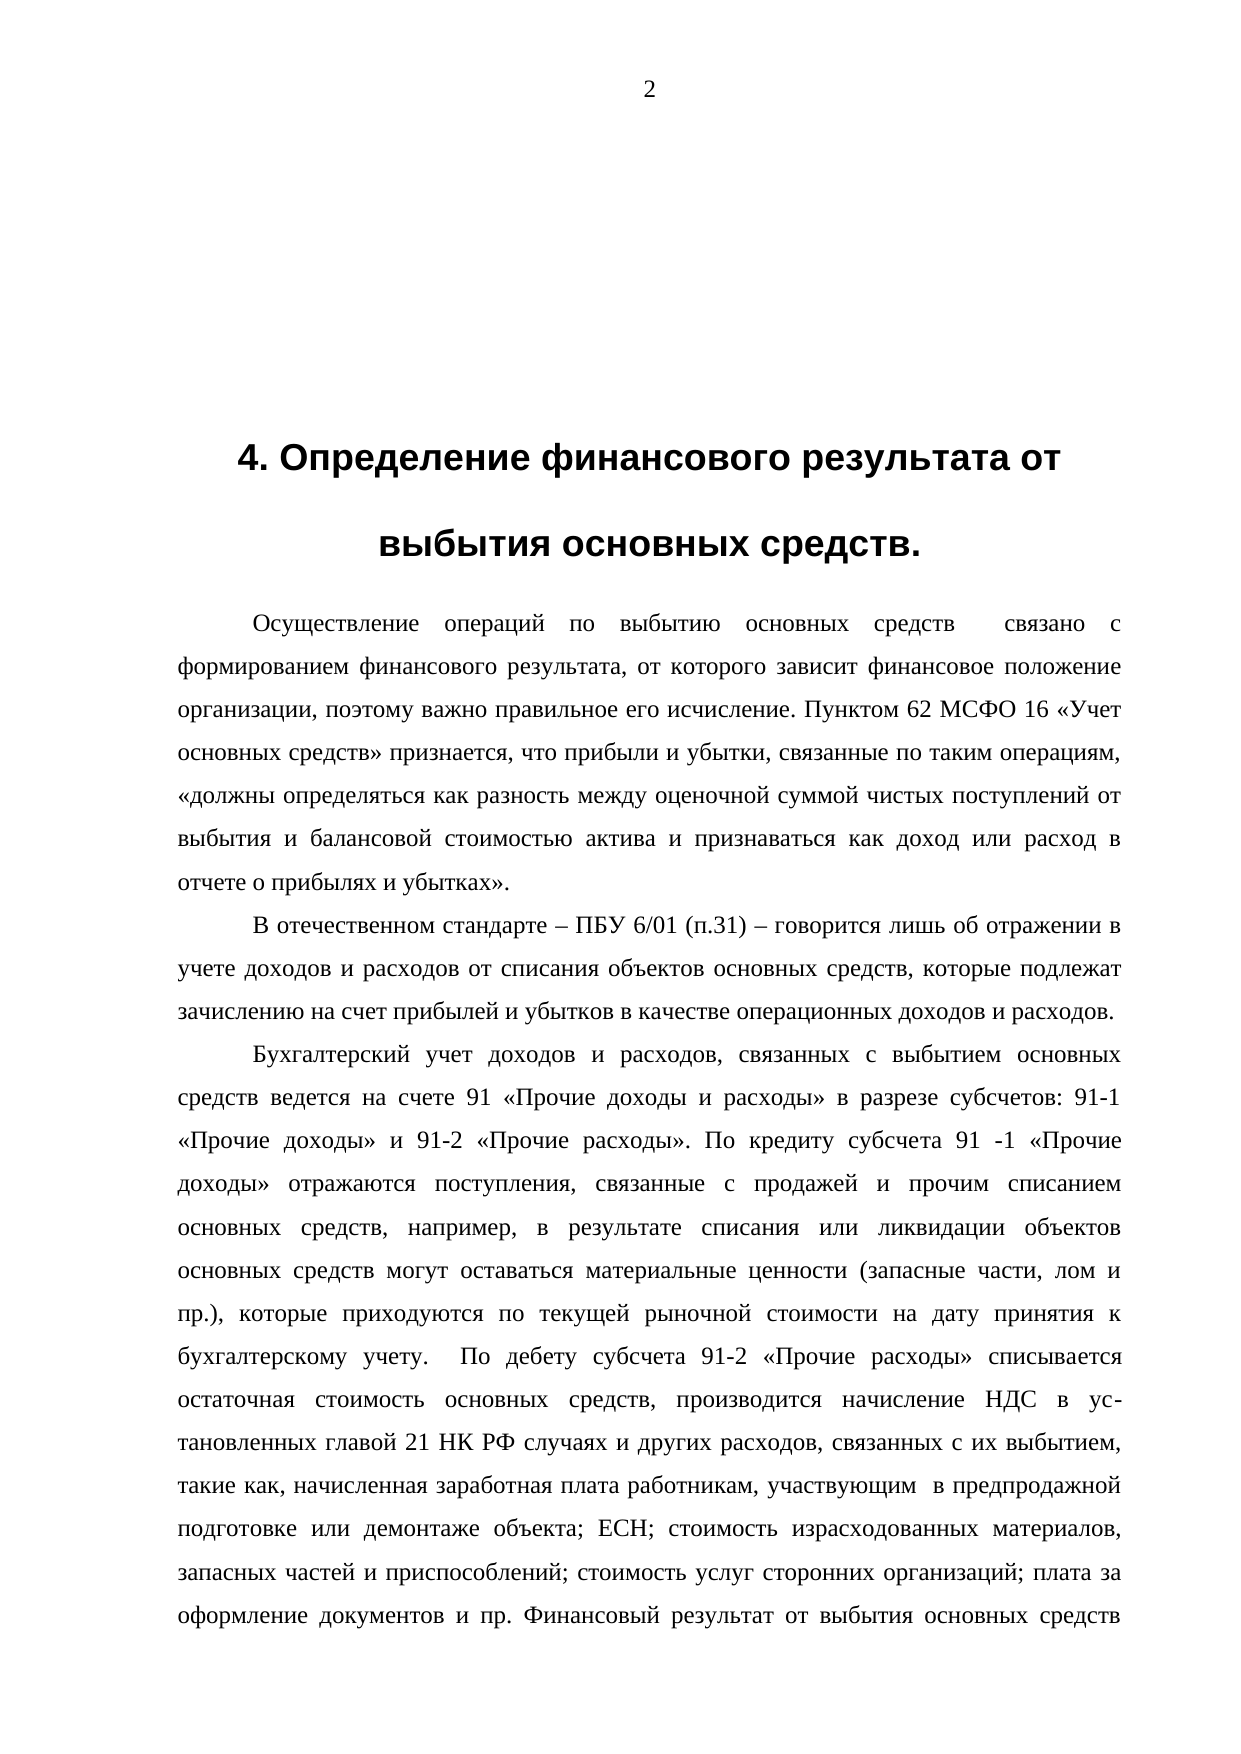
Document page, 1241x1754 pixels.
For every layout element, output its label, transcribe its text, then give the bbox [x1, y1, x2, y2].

text 4. Определение финансового результата от выбытия основных средств. [177, 435, 1122, 565]
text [177, 1039, 1122, 1628]
text В отечественном стандарте – ПБУ 6/01 (п.31) – говорится лишь об отражении в учете доходов и расходов от списания объектов основных средств, которые подлежат зачислению на счет прибылей и убытков в качестве операционных доходов и расходов. [177, 910, 1122, 1025]
text Осуществление операций по выбытию основных средств связано с формированием финансового результата, от которого зависит финансовое положение организации, поэтому важно правильное его исчисление. Пунктом 62 МСФО 16 «Учет основных средств» признается, что прибыли и убытки, связанные по таким операциям, «должны определяться как разность между оценочной суммой чистых поступлений от выбытия и балансовой стоимостью актива и признаваться как доход или расход в отчете о прибылях и убытках». [177, 608, 1122, 895]
